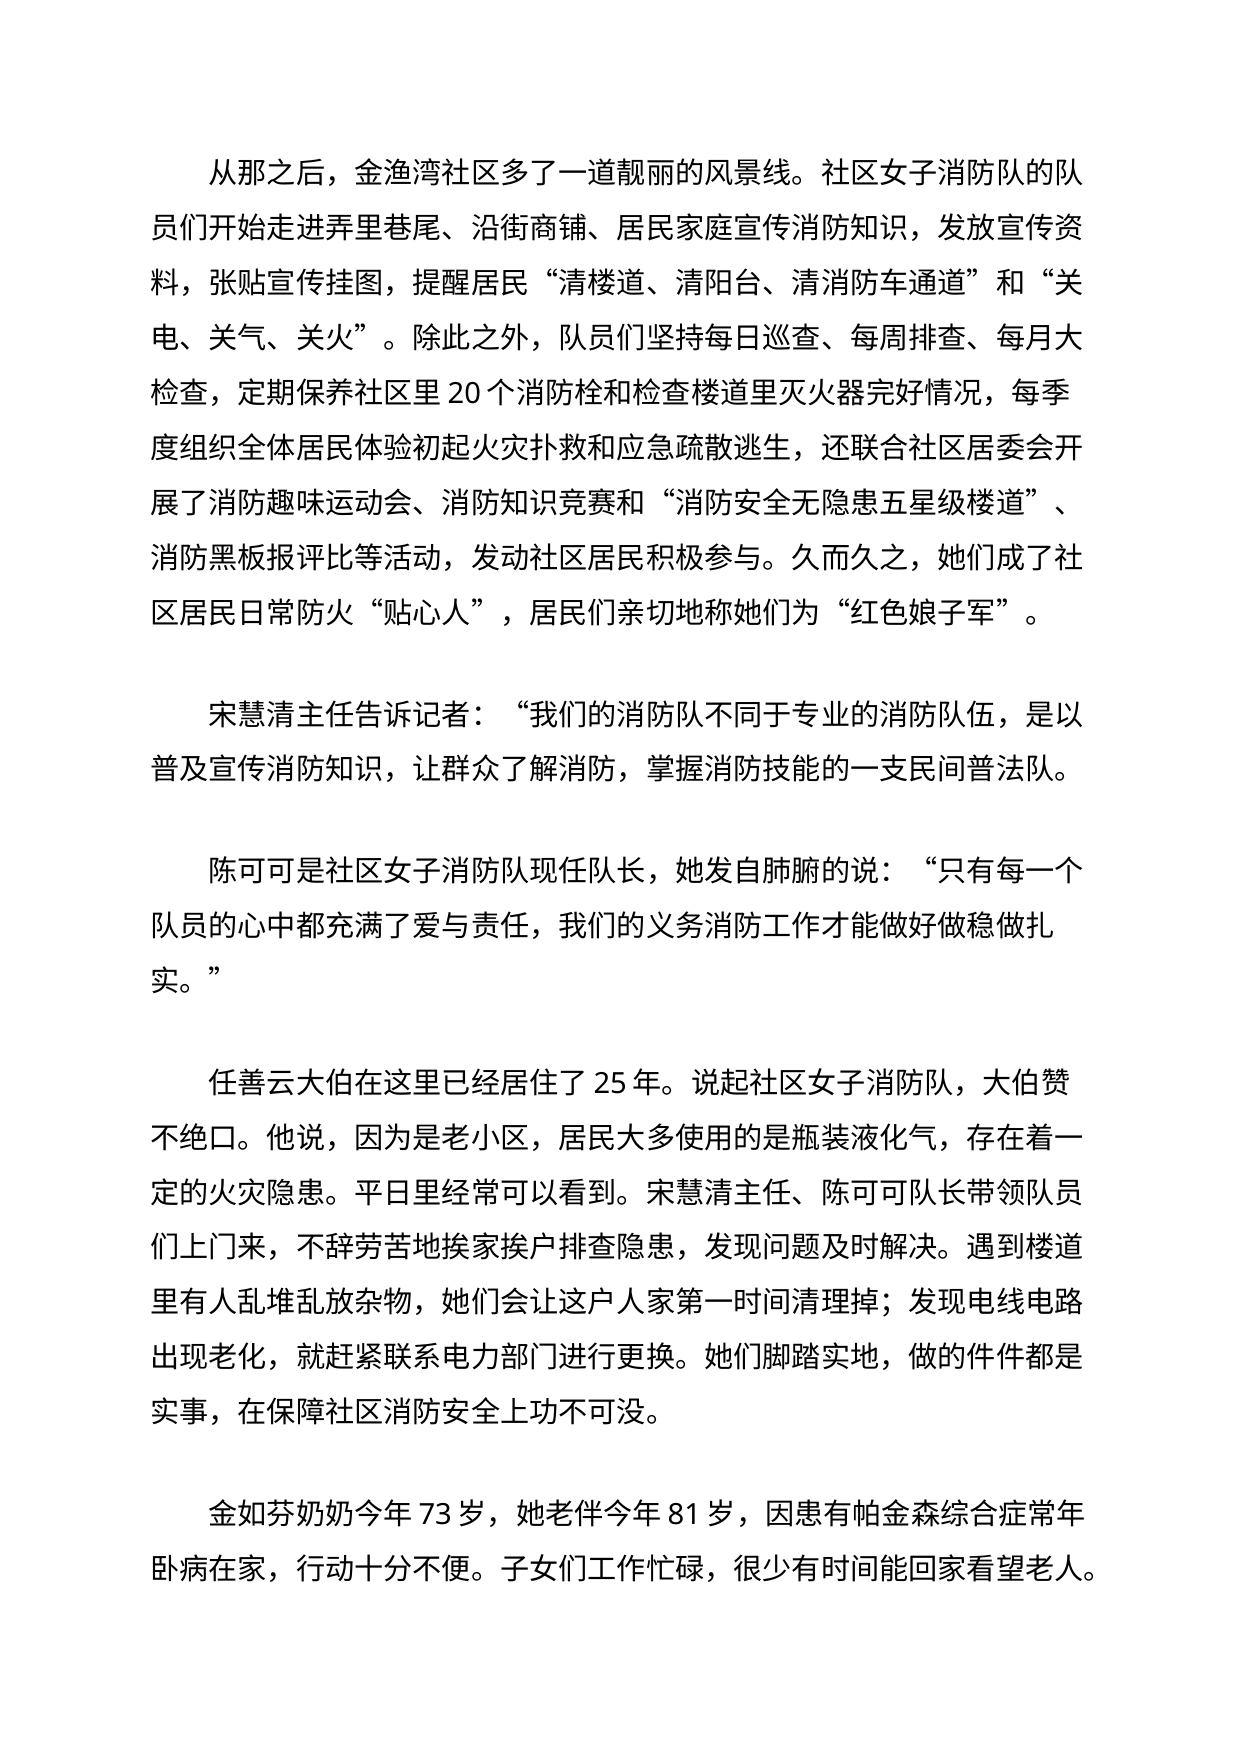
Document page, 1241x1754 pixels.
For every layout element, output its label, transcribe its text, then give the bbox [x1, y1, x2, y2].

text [150, 1491, 1090, 1588]
text 宋慧清主任告诉记者：“我们的消防队不同于专业的消防队伍，是以普及宣传消防知识，让群众了解消防，掌握消防技能的一支民间普法队。 [150, 691, 1090, 788]
text 从那之后，金渔湾社区多了一道靓丽的风景线。社区女子消防队的队员们开始走进弄里巷尾、沿街商铺、居民家庭宣传消防知识，发放宣传资料，张贴宣传挂图，提醒居民“清楼道、清阳台、清消防车通道”和“关电、关气、关火”。除此之外，队员们坚持每日巡查、每周排查、每月大检查，定期保养社区里20个消防栓和检查楼道里灭火器完好情况，每季度组织全体居民体验初起火灾扑救和应急疏散逃生，还联合社区居委会开展了消防趣味运动会、消防知识竞赛和“消防安全无隐患五星级楼道”、消防黑板报评比等活动，发动社区居民积极参与。久而久之，她们成了社区居民日常防火“贴心人”，居民们亲切地称她们为“红色娘子军”。 [150, 150, 1090, 632]
text 任善云大伯在这里已经居住了25年。说起社区女子消防队，大伯赞不绝口。他说，因为是老小区，居民大多使用的是瓶装液化气，存在着一定的火灾隐患。平日里经常可以看到。宋慧清主任、陈可可队长带领队员们上门来，不辞劳苦地挨家挨户排查隐患，发现问题及时解决。遇到楼道里有人乱堆乱放杂物，她们会让这户人家第一时间清理掉；发现电线电路出现老化，就赶紧联系电力部门进行更换。她们脚踏实地，做的件件都是实事，在保障社区消防安全上功不可没。 [150, 1059, 1090, 1431]
text 陈可可是社区女子消防队现任队长，她发自肺腑的说：“只有每一个队员的心中都充满了爱与责任，我们的义务消防工作才能做好做稳做扎实。” [150, 848, 1090, 1000]
